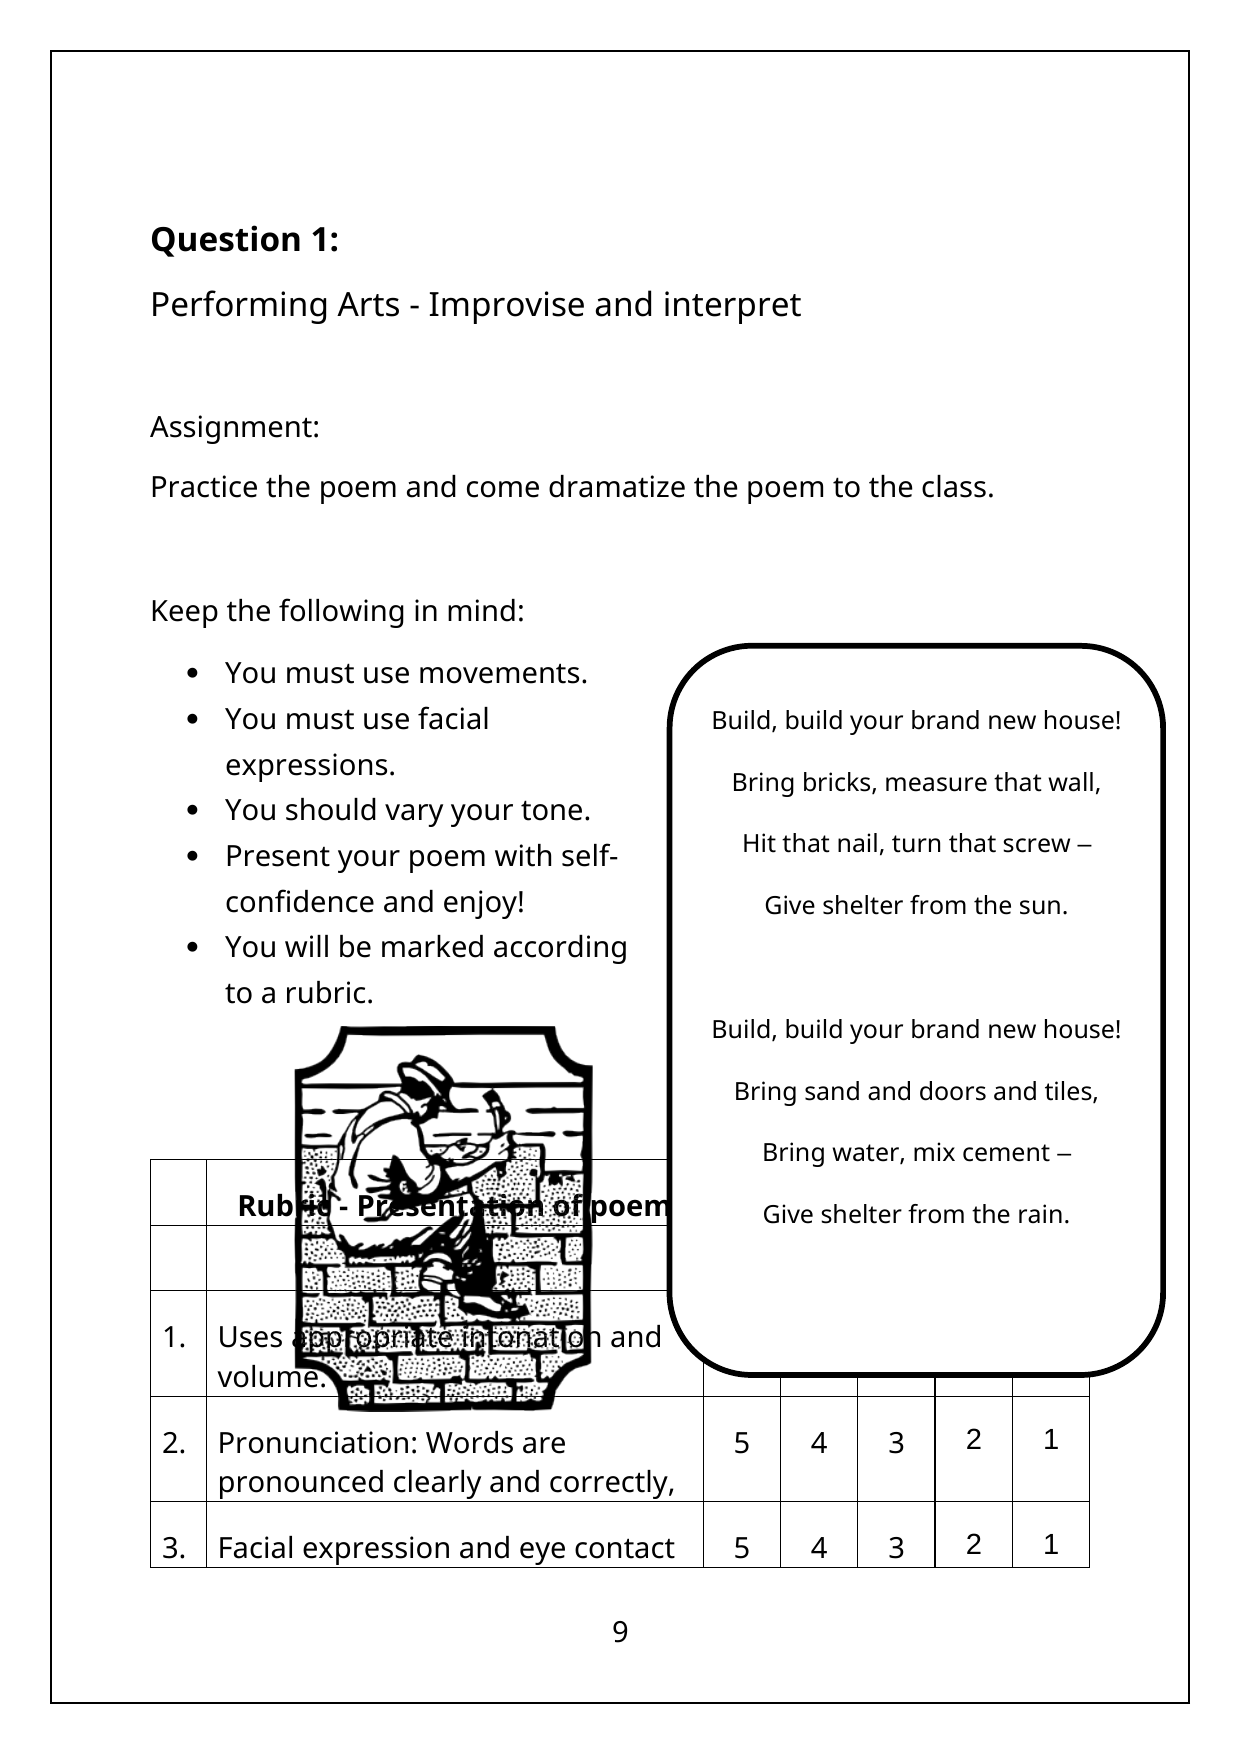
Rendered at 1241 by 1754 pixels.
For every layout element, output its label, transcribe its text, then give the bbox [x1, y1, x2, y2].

table_header Rubric - Presentation of poem [593, 1160, 666, 1225]
table_cell 2. [151, 1397, 206, 1501]
text Question 1: [150, 216, 1090, 261]
table_cell 4 [781, 1378, 857, 1396]
table_cell 3 [858, 1378, 934, 1396]
table_header [151, 1160, 206, 1225]
table_cell [207, 1226, 294, 1290]
table_cell 1. [151, 1291, 206, 1396]
list Present your poem with self-confidence and enjoy! [187, 835, 666, 921]
table_cell Uses appropriate intonation and volume. [593, 1291, 703, 1396]
table_cell 1 [1013, 1397, 1089, 1501]
table_cell Pronunciation: Words are pronounced clearly and correctly, [207, 1397, 703, 1501]
text Practice the poem and come dramatize the poem to the class. [150, 466, 1090, 506]
table_cell 2 [936, 1397, 1012, 1501]
table_cell [151, 1226, 206, 1290]
table_cell 3 [858, 1502, 934, 1567]
table_cell 2 [936, 1502, 1012, 1567]
list You should vary your tone. [187, 789, 666, 829]
table_cell 1 [1013, 1502, 1089, 1567]
table_cell 2 [936, 1378, 1012, 1396]
picture [294, 1026, 593, 1412]
list You will be marked according to a rubric. [187, 926, 666, 1012]
table_cell Uses appropriate intonation and volume. [207, 1291, 294, 1396]
table_cell 4 [781, 1502, 857, 1567]
list You must use movements. [187, 653, 709, 692]
table_cell 1 [1013, 1378, 1089, 1396]
text Performing Arts - Improvise and interpret [150, 281, 1090, 327]
table_header Rubric - Presentation of poem [207, 1160, 294, 1225]
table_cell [207, 1502, 703, 1567]
table_cell 5 [704, 1502, 780, 1567]
table_cell 5 [704, 1397, 780, 1501]
table_cell [593, 1226, 666, 1290]
table_cell 5 [704, 1364, 780, 1396]
table_cell 3. [151, 1502, 206, 1567]
text Assignment: [150, 406, 1090, 446]
text Keep the following in mind: [150, 590, 1090, 630]
table_cell 3 [858, 1397, 934, 1501]
table_cell 4 [781, 1397, 857, 1501]
list You must use facial expressions. [187, 698, 671, 784]
